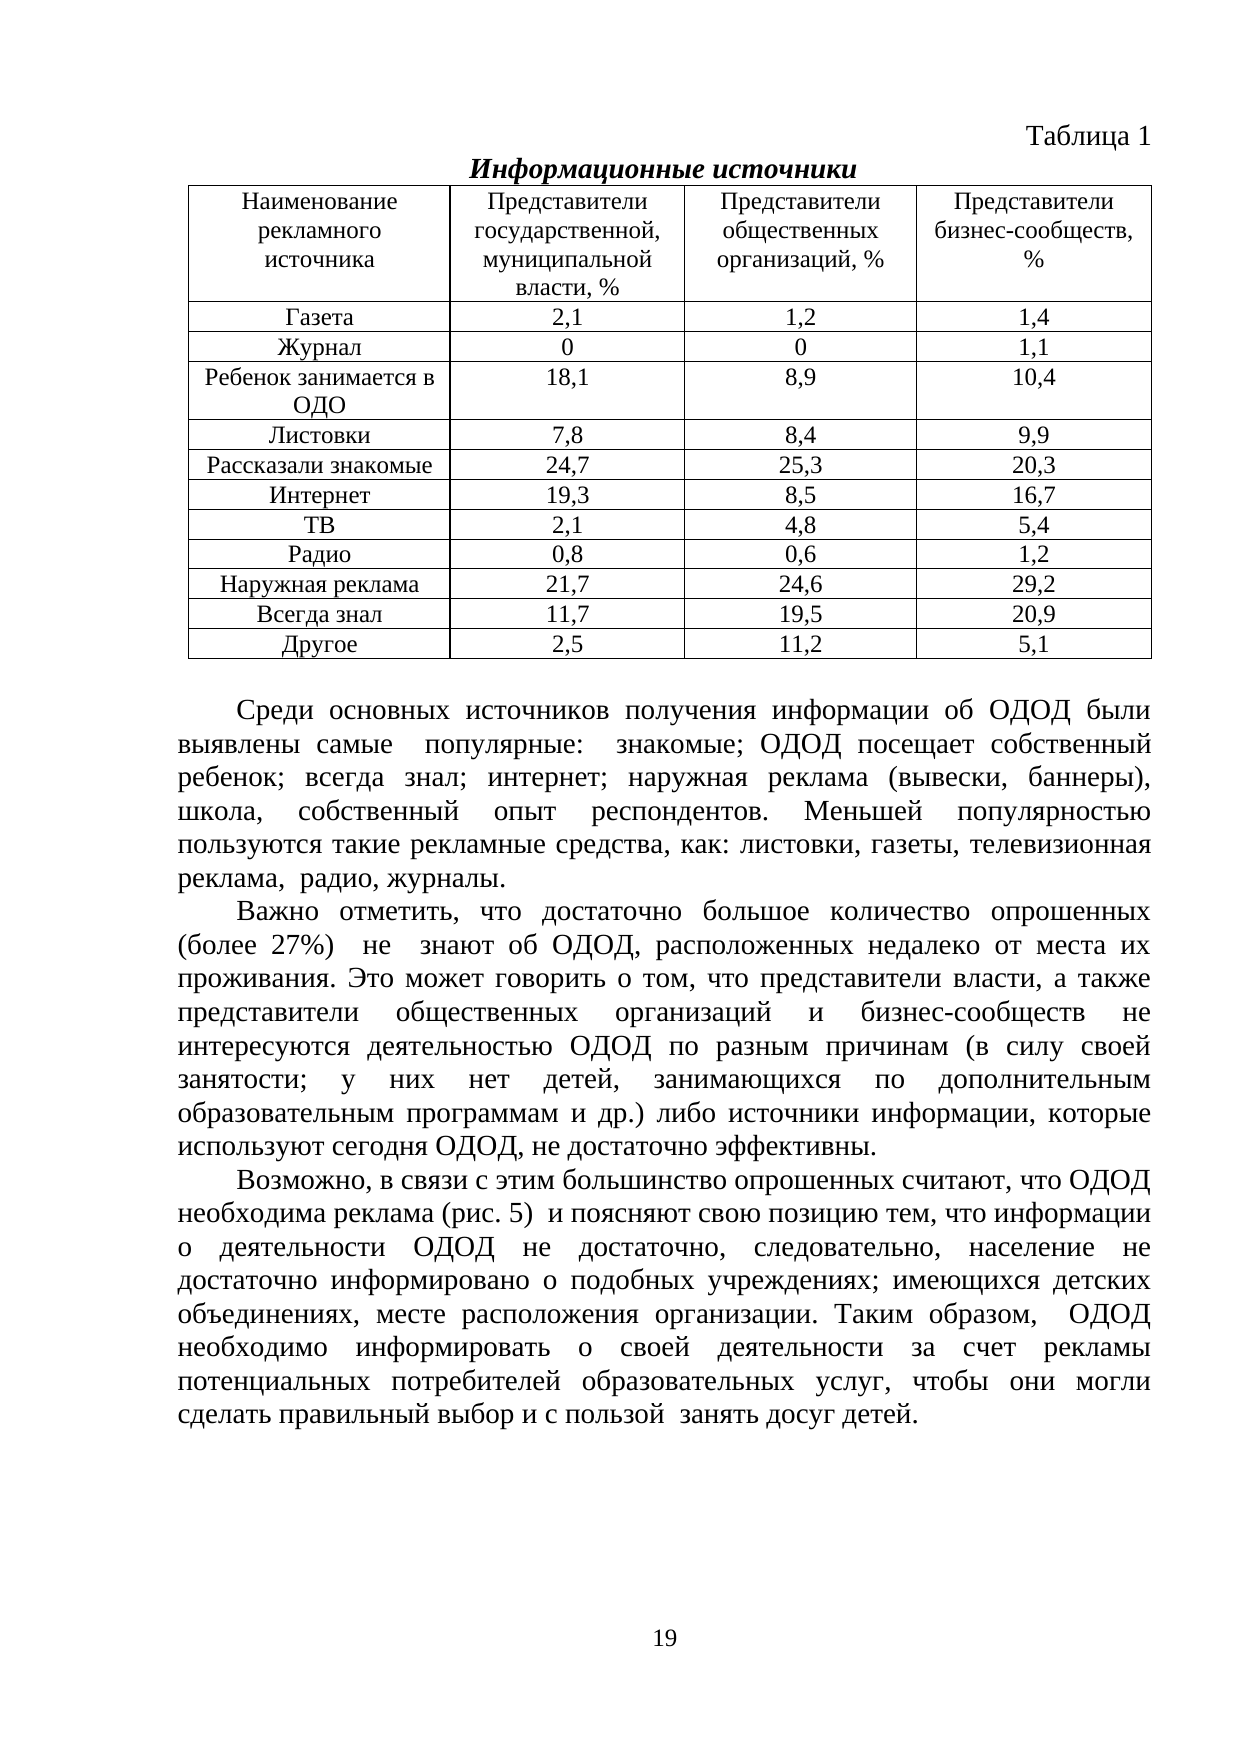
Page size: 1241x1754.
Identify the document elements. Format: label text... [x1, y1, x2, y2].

table_cell 1,2 [685, 302, 916, 331]
table_cell Интернет [189, 480, 449, 509]
table_cell 11,2 [685, 629, 916, 658]
table_cell 1,1 [917, 332, 1151, 361]
table_cell 7,8 [451, 420, 684, 449]
table_header Представители общественных организаций, % [685, 186, 916, 301]
table_cell 24,7 [451, 450, 684, 479]
table_cell 5,1 [917, 629, 1151, 658]
text Возможно, в связи с этим большинство опрошенных считают, что ОДОД необходима реклама (рис. 5) и поясняют свою позицию тем, что информации о деятельности ОДОД не достаточно, следовательно, население не достаточно информировано о подобных учреждениях; имеющихся детских объединениях, месте расположения организации. Таким образом, ОДОД необходимо информировать о своей деятельности за счет рекламы потенциальных потребителей образовательных услуг, чтобы они могли сделать правильный выбор и с пользой занять досуг детей. [177, 1162, 1152, 1430]
table_cell 19,3 [451, 480, 684, 509]
table_cell Журнал [189, 332, 449, 361]
table_cell 8,9 [685, 362, 916, 419]
text Информационные источники [177, 152, 1152, 185]
table_cell Листовки [189, 420, 449, 449]
table_cell 2,5 [451, 629, 684, 658]
table_cell 0 [685, 332, 916, 361]
text Важно отметить, что достаточно большое количество опрошенных (более 27%) не знают об ОДОД, расположенных недалеко от места их проживания. Это может говорить о том, что представители власти, а также представители общественных организаций и бизнес-сообществ не интересуются деятельностью ОДОД по разным причинам (в силу своей занятости; у них нет детей, занимающихся по дополнительным образовательным программам и др.) либо источники информации, которые используют сегодня ОДОД, не достаточно эффективны. [177, 893, 1152, 1162]
table_cell ТВ [189, 510, 449, 538]
table_cell 4,8 [685, 510, 916, 538]
table_cell 0,8 [451, 540, 684, 568]
table_cell 20,9 [917, 599, 1151, 628]
table_cell 2,1 [451, 302, 684, 331]
table_cell 29,2 [917, 569, 1151, 598]
table_cell 1,2 [917, 540, 1151, 568]
table_cell 0 [451, 332, 684, 361]
table_cell 21,7 [451, 569, 684, 598]
table_cell 5,4 [917, 510, 1151, 538]
table_cell 1,4 [917, 302, 1151, 331]
table_cell Всегда знал [189, 599, 449, 628]
table_header Представители государственной, муниципальной власти, % [451, 186, 684, 301]
table_cell Наружная реклама [189, 569, 449, 598]
table_cell 10,4 [917, 362, 1151, 419]
table_cell 8,5 [685, 480, 916, 509]
text Среди основных источников получения информации об ОДОД были выявлены самые популярные: знакомые; ОДОД посещает собственный ребенок; всегда знал; интернет; наружная реклама (вывески, баннеры), школа, собственный опыт респондентов. Меньшей популярностью пользуются такие рекламные средства, как: листовки, газеты, телевизионная реклама, радио, журналы. [177, 692, 1152, 893]
table_cell 25,3 [685, 450, 916, 479]
table_cell Газета [189, 302, 449, 331]
table_cell 2,1 [451, 510, 684, 538]
table_cell 8,4 [685, 420, 916, 449]
table_cell 24,6 [685, 569, 916, 598]
table_cell Рассказали знакомые [189, 450, 449, 479]
table_cell 11,7 [451, 599, 684, 628]
table_cell 19,5 [685, 599, 916, 628]
table_cell Другое [189, 629, 449, 658]
text Таблица 1 [177, 118, 1152, 152]
table_cell Радио [189, 540, 449, 568]
table_cell 9,9 [917, 420, 1151, 449]
table_cell Ребенок занимается в ОДО [189, 362, 449, 419]
table_cell 18,1 [451, 362, 684, 419]
table_cell 16,7 [917, 480, 1151, 509]
table_cell 0,6 [685, 540, 916, 568]
table_cell 20,3 [917, 450, 1151, 479]
table_header Представители бизнес-сообществ, % [917, 186, 1151, 301]
table_header Наименование рекламного источника [189, 186, 449, 301]
